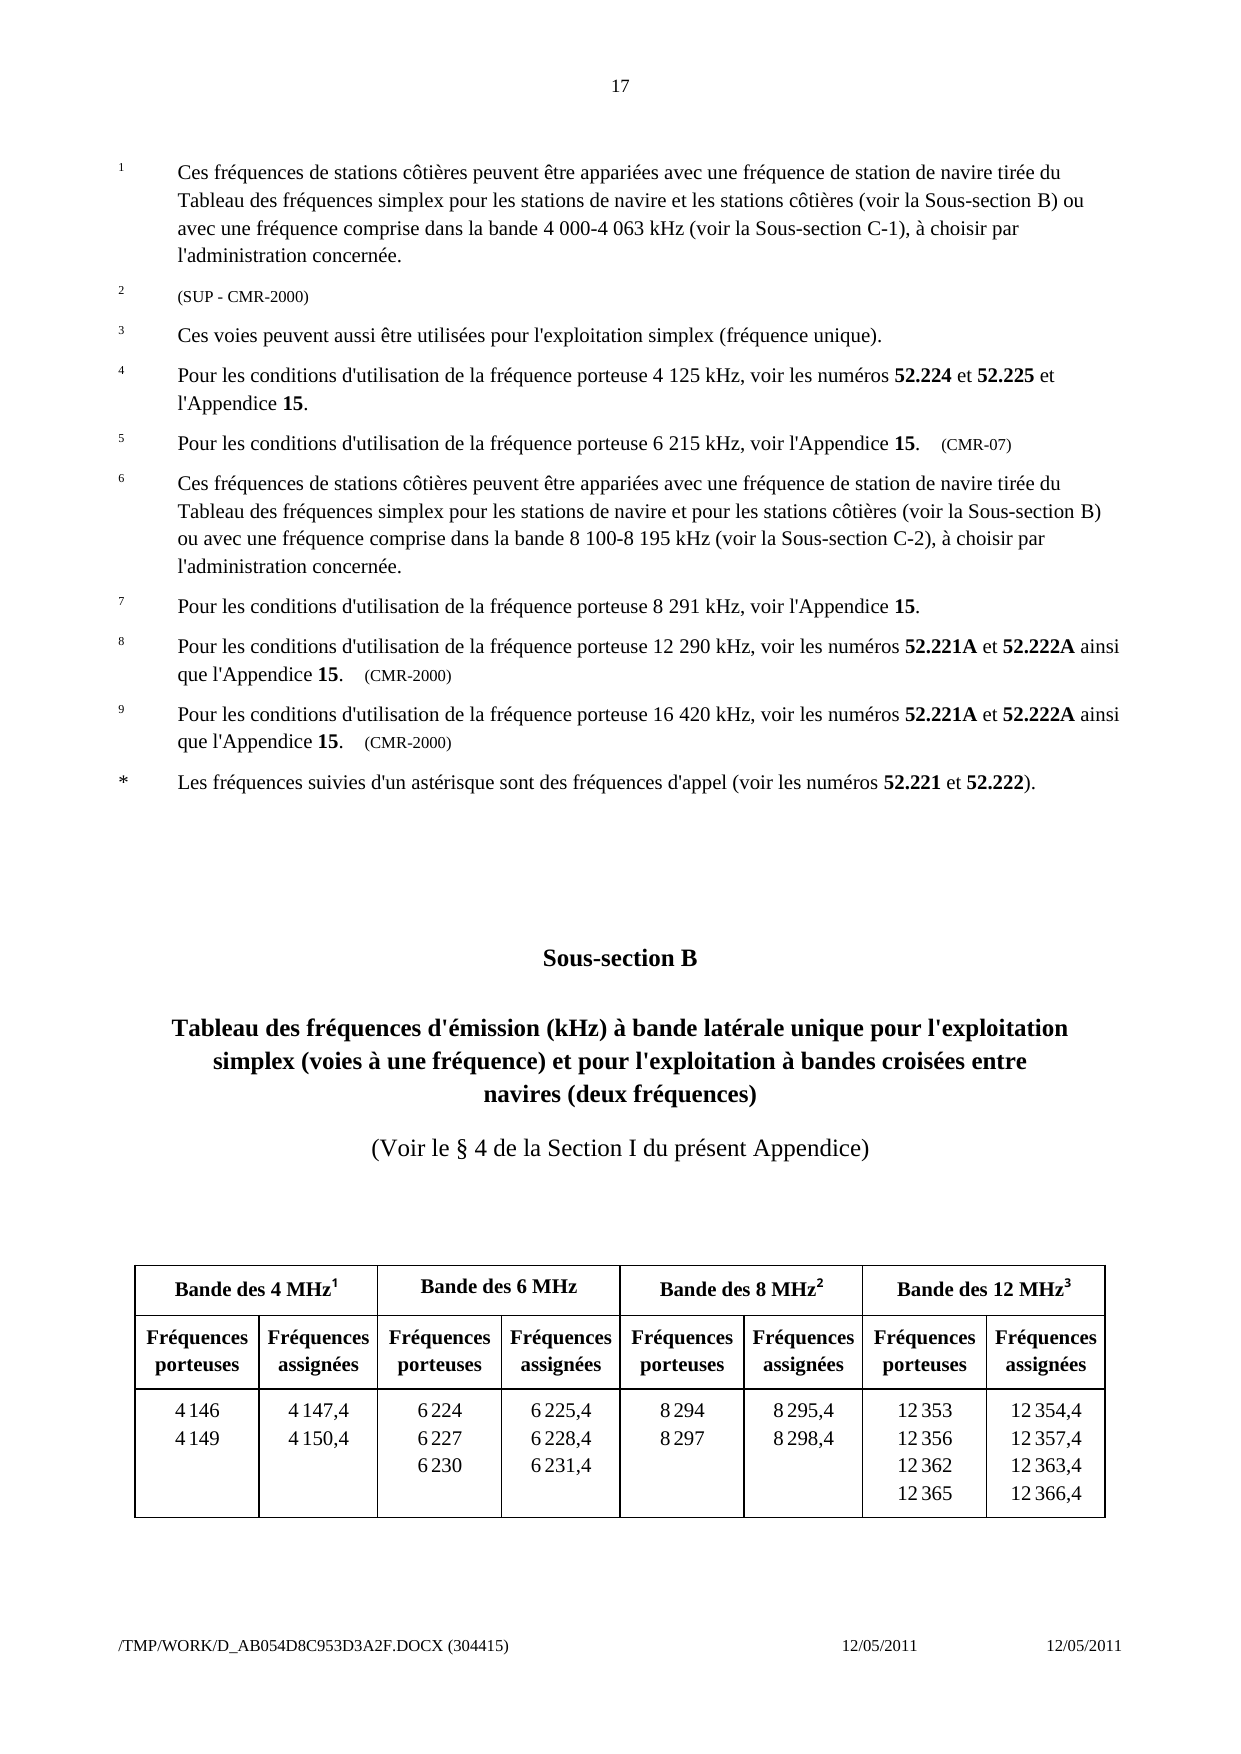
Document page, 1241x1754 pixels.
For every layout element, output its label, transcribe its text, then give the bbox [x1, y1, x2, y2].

table_cell Fréquences porteuses [863, 1316, 986, 1388]
table_header Bande des 4 MHz1 [136, 1266, 377, 1315]
table_cell 12 353 12 356 12 362 12 365 [863, 1390, 986, 1517]
text 8 Pour les conditions d'utilisation de la fréquence porteuse 12 290 kHz, voir les numéros 52.221A et 52.222A ainsi que l'Appendice 15. (CMR-2000) [118, 634, 1122, 686]
table_cell Fréquences assignées [502, 1316, 619, 1388]
text 1 Ces fréquences de stations côtières peuvent être appariées avec une fréquence de station de navire tirée du Tableau des fréquences simplex pour les stations de navire et les stations côtières (voir la Sous-section B) ou avec une fréquence comprise dans la bande 4 000-4 063 kHz (voir la Sous-section C-1), à choisir par l'administration concernée. [118, 160, 1122, 267]
text 7 Pour les conditions d'utilisation de la fréquence porteuse 8 291 kHz, voir l'Appendice 15. [118, 594, 1122, 618]
text 9 Pour les conditions d'utilisation de la fréquence porteuse 16 420 kHz, voir les numéros 52.221A et 52.222A ainsi que l'Appendice 15. (CMR-2000) [118, 702, 1122, 753]
table_header Bande des 6 MHz [378, 1266, 619, 1315]
table_cell 8 295,4 8 298,4 [745, 1390, 862, 1517]
text (Voir le § 4 de la Section I du présent Appendice) [118, 1133, 1122, 1162]
text * Les fréquences suivies d'un astérisque sont des fréquences d'appel (voir les numéros 52.221 et 52.222). [118, 769, 1122, 794]
table_cell Fréquences porteuses [378, 1316, 501, 1388]
table_cell 4 146 4 149 [136, 1390, 258, 1517]
table_header Bande des 8 MHz2 [621, 1266, 862, 1315]
table_cell Fréquences assignées [260, 1316, 377, 1388]
table_cell Fréquences porteuses [621, 1316, 743, 1388]
table_cell 4 147,4 4 150,4 [260, 1390, 377, 1517]
text 2 (SUP - CMR-2000) [118, 283, 1122, 307]
table_cell 6 225,4 6 228,4 6 231,4 [502, 1390, 619, 1517]
table_header Bande des 12 MHz3 [863, 1266, 1104, 1315]
table_cell 12 354,4 12 357,4 12 363,4 12 366,4 [987, 1390, 1104, 1517]
text 5 Pour les conditions d'utilisation de la fréquence porteuse 6 215 kHz, voir l'Appendice 15. (CMR-07) [118, 431, 1122, 455]
table_cell Fréquences porteuses [136, 1316, 258, 1388]
table_cell Fréquences assignées [987, 1316, 1104, 1388]
table_cell 8 294 8 297 [621, 1390, 743, 1517]
table_cell 6 224 6 227 6 230 [378, 1390, 501, 1517]
text 6 Ces fréquences de stations côtières peuvent être appariées avec une fréquence de station de navire tirée du Tableau des fréquences simplex pour les stations de navire et pour les stations côtières (voir la Sous-section B) ou avec une fréquence comprise dans la bande 8 100-8 195 kHz (voir la Sous-section C-2), à choisir par l'administration concernée. [118, 471, 1122, 578]
text Tableau des fréquences d'émission (kHz) à bande latérale unique pour l'exploitation simplex (voies à une fréquence) et pour l'exploitation à bandes croisées entre navires (deux fréquences) [118, 1013, 1122, 1108]
text Sous-section B [118, 943, 1122, 971]
text 4 Pour les conditions d'utilisation de la fréquence porteuse 4 125 kHz, voir les numéros 52.224 et 52.225 et l'Appendice 15. [118, 363, 1122, 415]
text 3 Ces voies peuvent aussi être utilisées pour l'exploitation simplex (fréquence unique). [118, 323, 1122, 347]
table_cell Fréquences assignées [745, 1316, 862, 1388]
